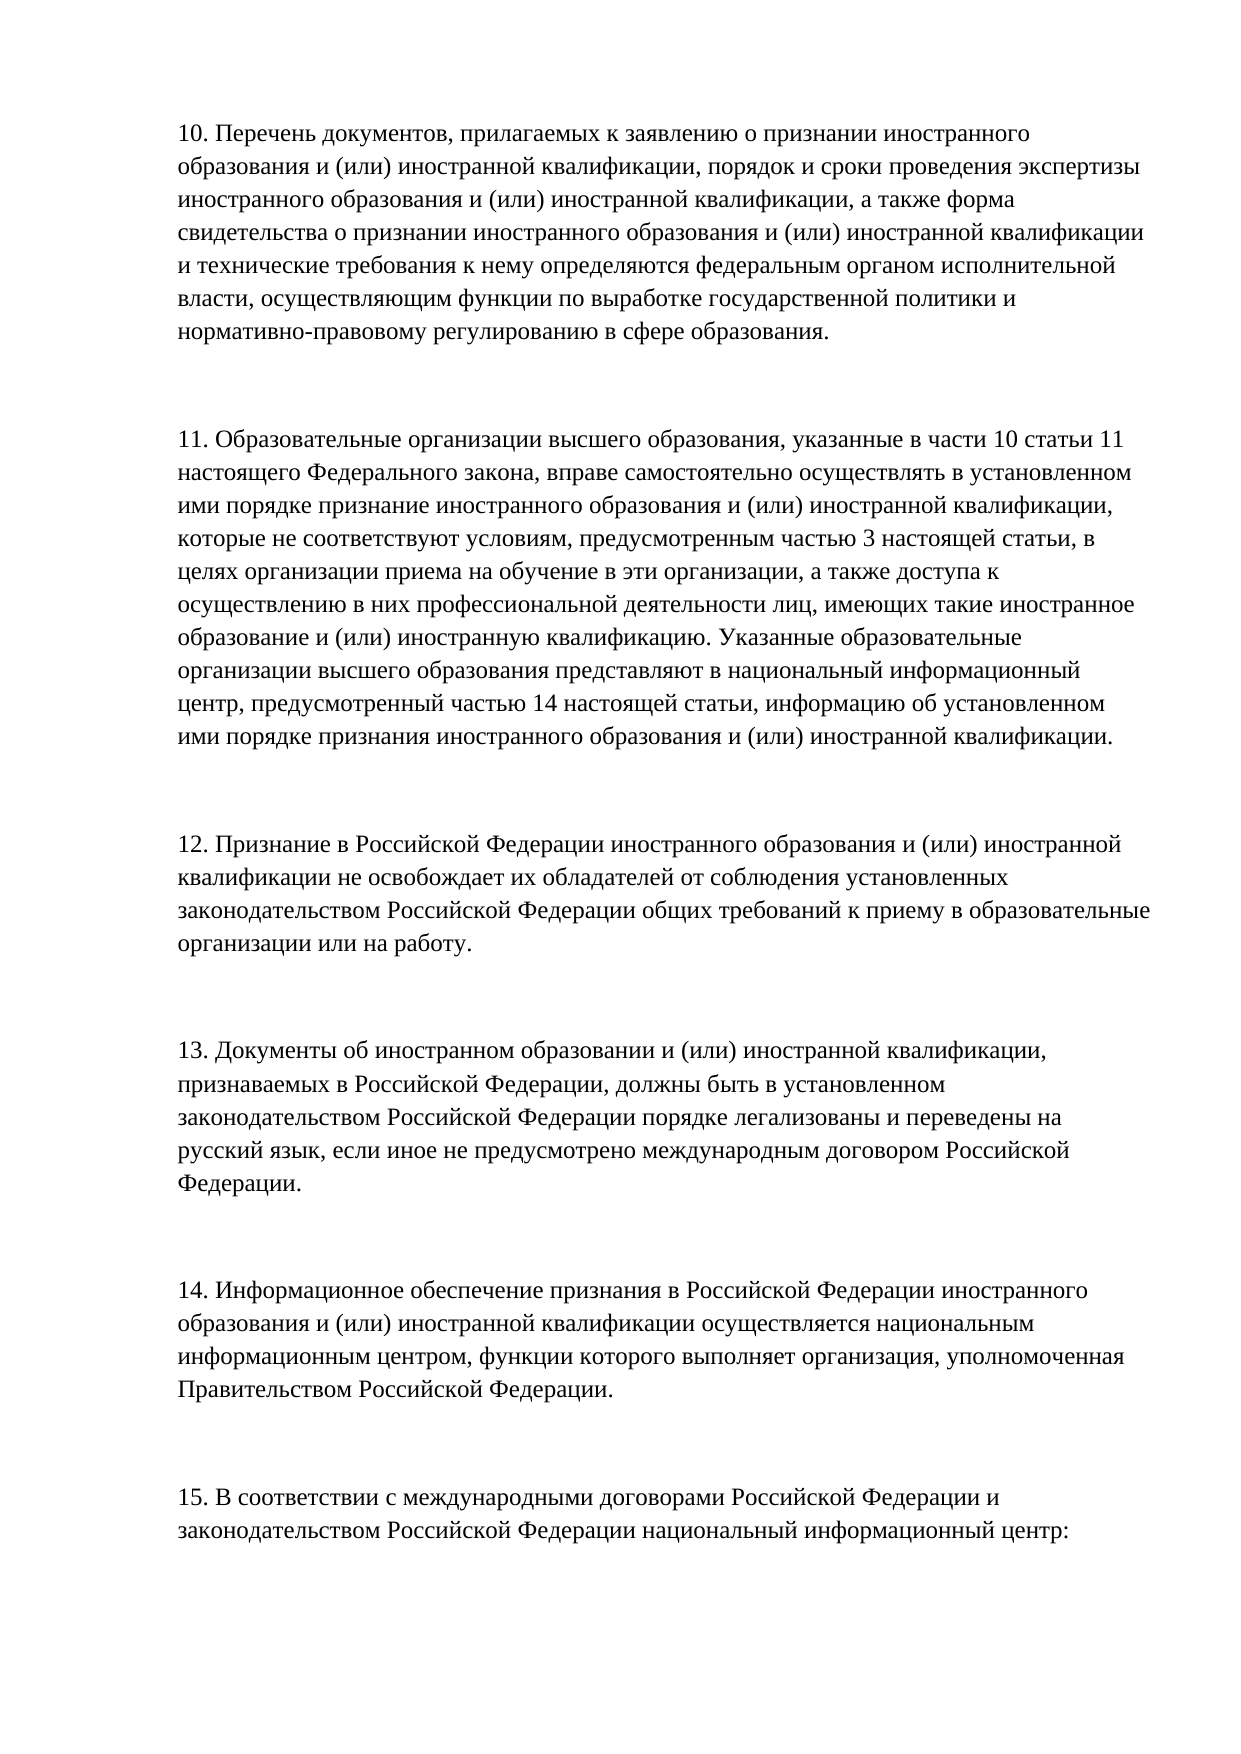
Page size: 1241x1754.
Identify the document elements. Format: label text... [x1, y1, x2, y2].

text 14. Информационное обеспечение признания в Российской Федерации иностранного образования и (или) иностранной квалификации осуществляется национальным информационным центром, функции которого выполняет организация, уполномоченная Правительством Российской Федерации. [177, 1275, 1152, 1403]
text 15. В соответствии с международными договорами Российской Федерации и законодательством Российской Федерации национальный информационный центр: [177, 1482, 1152, 1544]
text 10. Перечень документов, прилагаемых к заявлению о признании иностранного образования и (или) иностранной квалификации, порядок и сроки проведения экспертизы иностранного образования и (или) иностранной квалификации, а также форма свидетельства о признании иностранного образования и (или) иностранной квалификации и технические требования к нему определяются федеральным органом исполнительной власти, осуществляющим функции по выработке государственной политики и нормативно-правовому регулированию в сфере образования. [177, 118, 1152, 345]
text 12. Признание в Российской Федерации иностранного образования и (или) иностранной квалификации не освобождает их обладателей от соблюдения установленных законодательством Российской Федерации общих требований к приему в образовательные организации или на работу. [177, 829, 1152, 957]
text 11. Образовательные организации высшего образования, указанные в части 10 статьи 11 настоящего Федерального закона, вправе самостоятельно осуществлять в установленном ими порядке признание иностранного образования и (или) иностранной квалификации, которые не соответствуют условиям, предусмотренным частью 3 настоящей статьи, в целях организации приема на обучение в эти организации, а также доступа к осуществлению в них профессиональной деятельности лиц, имеющих такие иностранное образование и (или) иностранную квалификацию. Указанные образовательные организации высшего образования представляют в национальный информационный центр, предусмотренный частью 14 настоящей статьи, информацию об установленном ими порядке признания иностранного образования и (или) иностранной квалификации. [177, 424, 1152, 750]
text 13. Документы об иностранном образовании и (или) иностранной квалификации, признаваемых в Российской Федерации, должны быть в установленном законодательством Российской Федерации порядке легализованы и переведены на русский язык, если иное не предусмотрено международным договором Российской Федерации. [177, 1036, 1152, 1196]
